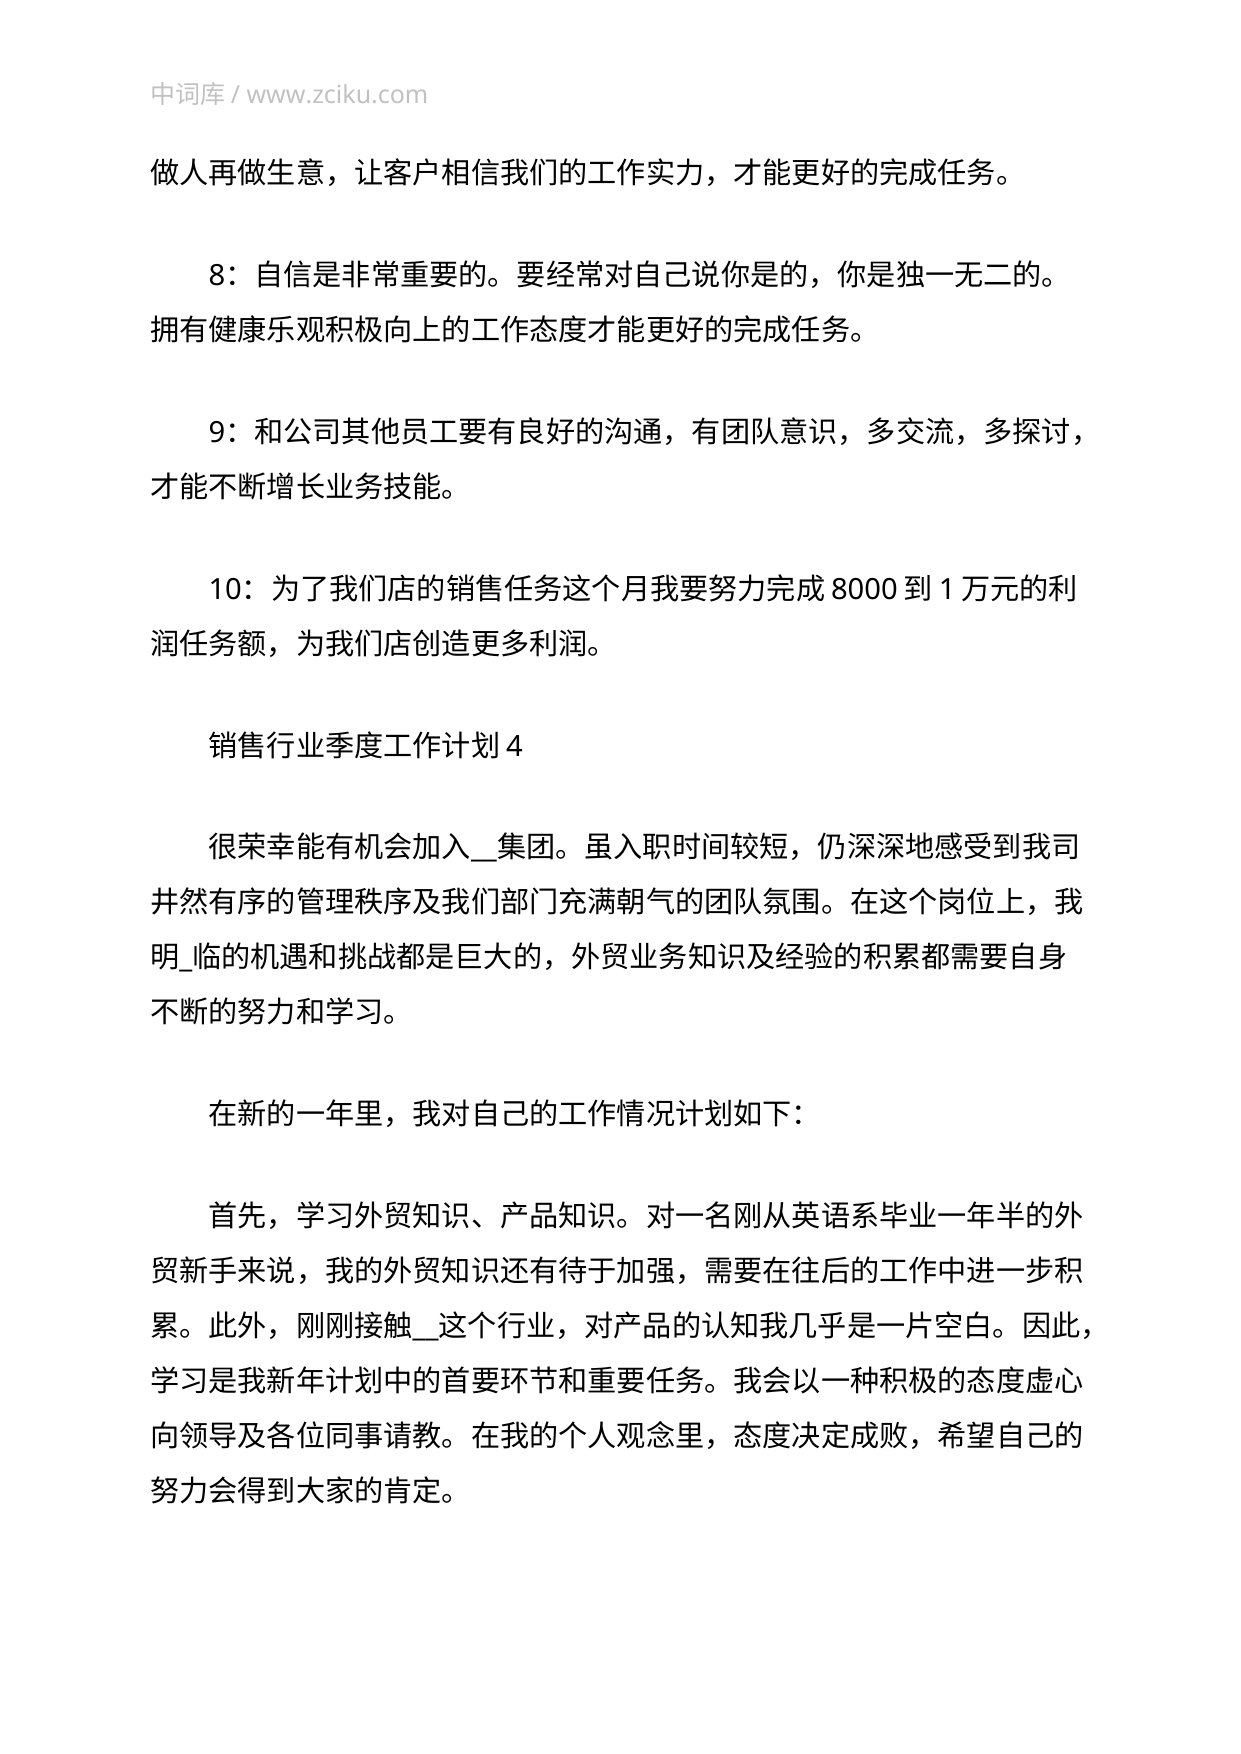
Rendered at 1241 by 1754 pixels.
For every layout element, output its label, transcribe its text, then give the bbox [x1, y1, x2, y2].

text 8：自信是非常重要的。要经常对自己说你是的，你是独一无二的。拥有健康乐观积极向上的工作态度才能更好的完成任务。 [150, 252, 1090, 349]
text 首先，学习外贸知识、产品知识。对一名刚从英语系毕业一年半的外贸新手来说，我的外贸知识还有待于加强，需要在往后的工作中进一步积累。此外，刚刚接触__这个行业，对产品的认知我几乎是一片空白。因此，学习是我新年计划中的首要环节和重要任务。我会以一种积极的态度虚心向领导及各位同事请教。在我的个人观念里，态度决定成败，希望自己的努力会得到大家的肯定。 [150, 1192, 1090, 1509]
text 10：为了我们店的销售任务这个月我要努力完成8000到1万元的利润任务额，为我们店创造更多利润。 [150, 565, 1090, 663]
text 在新的一年里，我对自己的工作情况计划如下： [150, 1091, 1090, 1133]
text 9：和公司其他员工要有良好的沟通，有团队意识，多交流，多探讨，才能不断增长业务技能。 [150, 408, 1090, 506]
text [150, 150, 1090, 192]
text 很荣幸能有机会加入__集团。虽入职时间较短，仍深深地感受到我司井然有序的管理秩序及我们部门充满朝气的团队氛围。在这个岗位上，我明_临的机遇和挑战都是巨大的，外贸业务知识及经验的积累都需要自身不断的努力和学习。 [150, 824, 1090, 1031]
text 销售行业季度工作计划4 [150, 722, 1090, 764]
